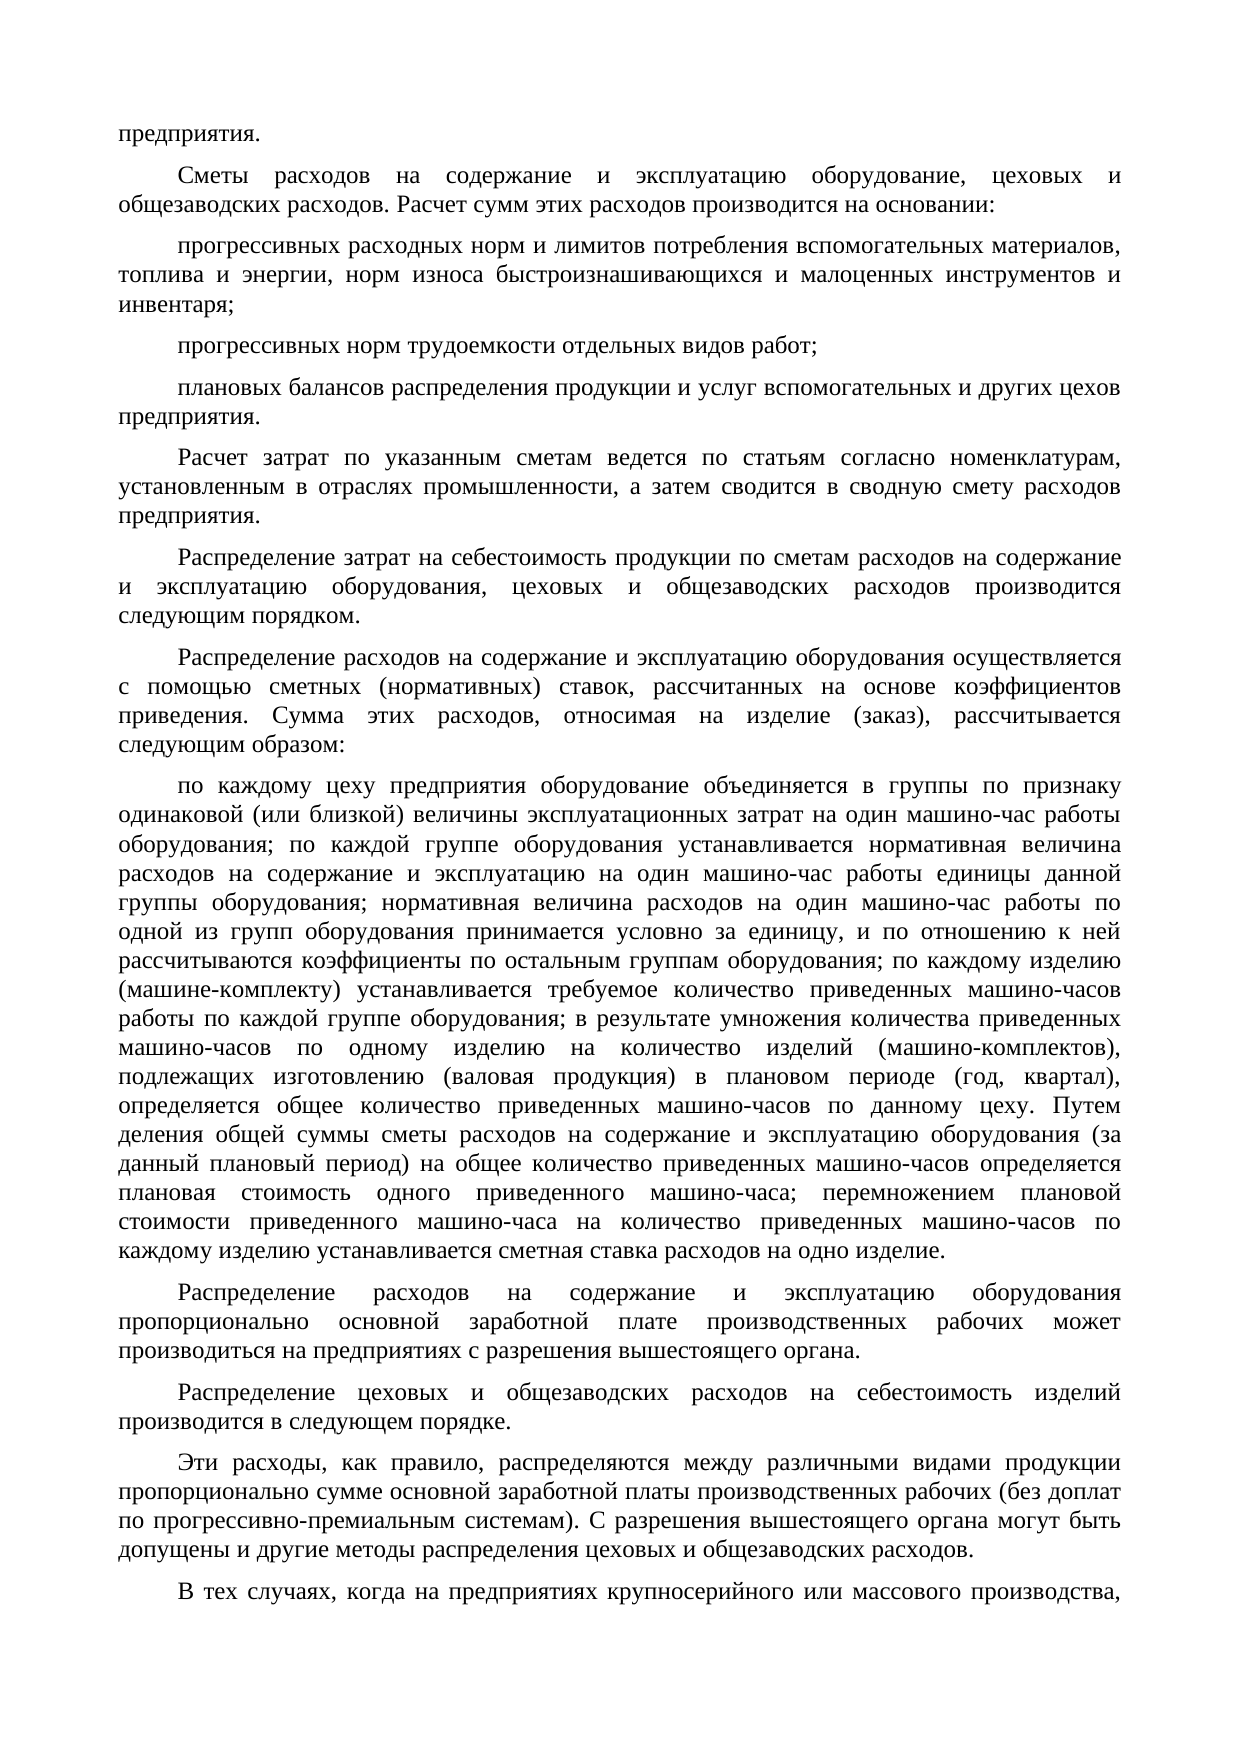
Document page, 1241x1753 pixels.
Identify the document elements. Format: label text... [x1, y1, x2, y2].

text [118, 118, 1122, 147]
text по каждому цеху предприятия оборудование объединяется в группы по признаку одинаковой (или близкой) величины эксплуатационных затрат на один машино-час работы оборудования; по каждой группе оборудования устанавливается нормативная величина расходов на содержание и эксплуатацию на один машино-час работы единицы данной группы оборудования; нормативная величина расходов на один машино-час работы по одной из групп оборудования принимается условно за единицу, и по отношению к ней рассчитываются коэффициенты по остальным группам оборудования; по каждому изделию (машине-комплекту) устанавливается требуемое количество приведенных машино-часов работы по каждой группе оборудования; в результате умножения количества приведенных машино-часов по одному изделию на количество изделий (машино-комплектов), подлежащих изготовлению (валовая продукция) в плановом периоде (год, квартал), определяется общее количество приведенных машино-часов по данному цеху. Путем деления общей суммы сметы расходов на содержание и эксплуатацию оборудования (за данный плановый период) на общее количество приведенных машино-часов определяется плановая стоимость одного приведенного машино-часа; перемножением плановой стоимости приведенного машино-часа на количество приведенных машино-часов по каждому изделию устанавливается сметная ставка расходов на одно изделие. [118, 770, 1122, 1264]
text плановых балансов распределения продукции и услуг вспомогательных и других цехов предприятия. [118, 372, 1122, 430]
text Распределение цеховых и общезаводских расходов на себестоимость изделий производится в следующем порядке. [118, 1377, 1122, 1435]
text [118, 1576, 1122, 1605]
text прогрессивных норм трудоемкости отдельных видов работ; [118, 330, 1122, 359]
text Сметы расходов на содержание и эксплуатацию оборудование, цеховых и общезаводских расходов. Расчет сумм этих расходов производится на основании: [118, 160, 1122, 218]
text Эти расходы, как правило, распределяются между различными видами продукции пропорционально сумме основной заработной платы производственных рабочих (без доплат по прогрессивно-премиальным системам). С разрешения вышестоящего органа могут быть допущены и другие методы распределения цеховых и общезаводских расходов. [118, 1447, 1122, 1563]
text прогрессивных расходных норм и лимитов потребления вспомогательных материалов, топлива и энергии, норм износа быстроизнашивающихся и малоценных инструментов и инвентаря; [118, 230, 1122, 317]
text Распределение расходов на содержание и эксплуатацию оборудования осуществляется с помощью сметных (нормативных) ставок, рассчитанных на основе коэффициентов приведения. Сумма этих расходов, относимая на изделие (заказ), рассчитывается следующим образом: [118, 642, 1122, 758]
text Распределение расходов на содержание и эксплуатацию оборудования пропорционально основной заработной плате производственных рабочих может производиться на предприятиях с разрешения вышестоящего органа. [118, 1277, 1122, 1364]
text Расчет затрат по указанным сметам ведется по статьям согласно номенклатурам, установленным в отраслях промышленности, а затем сводится в сводную смету расходов предприятия. [118, 442, 1122, 529]
text Распределение затрат на себестоимость продукции по сметам расходов на содержание и эксплуатацию оборудования, цеховых и общезаводских расходов производится следующим порядком. [118, 542, 1122, 629]
